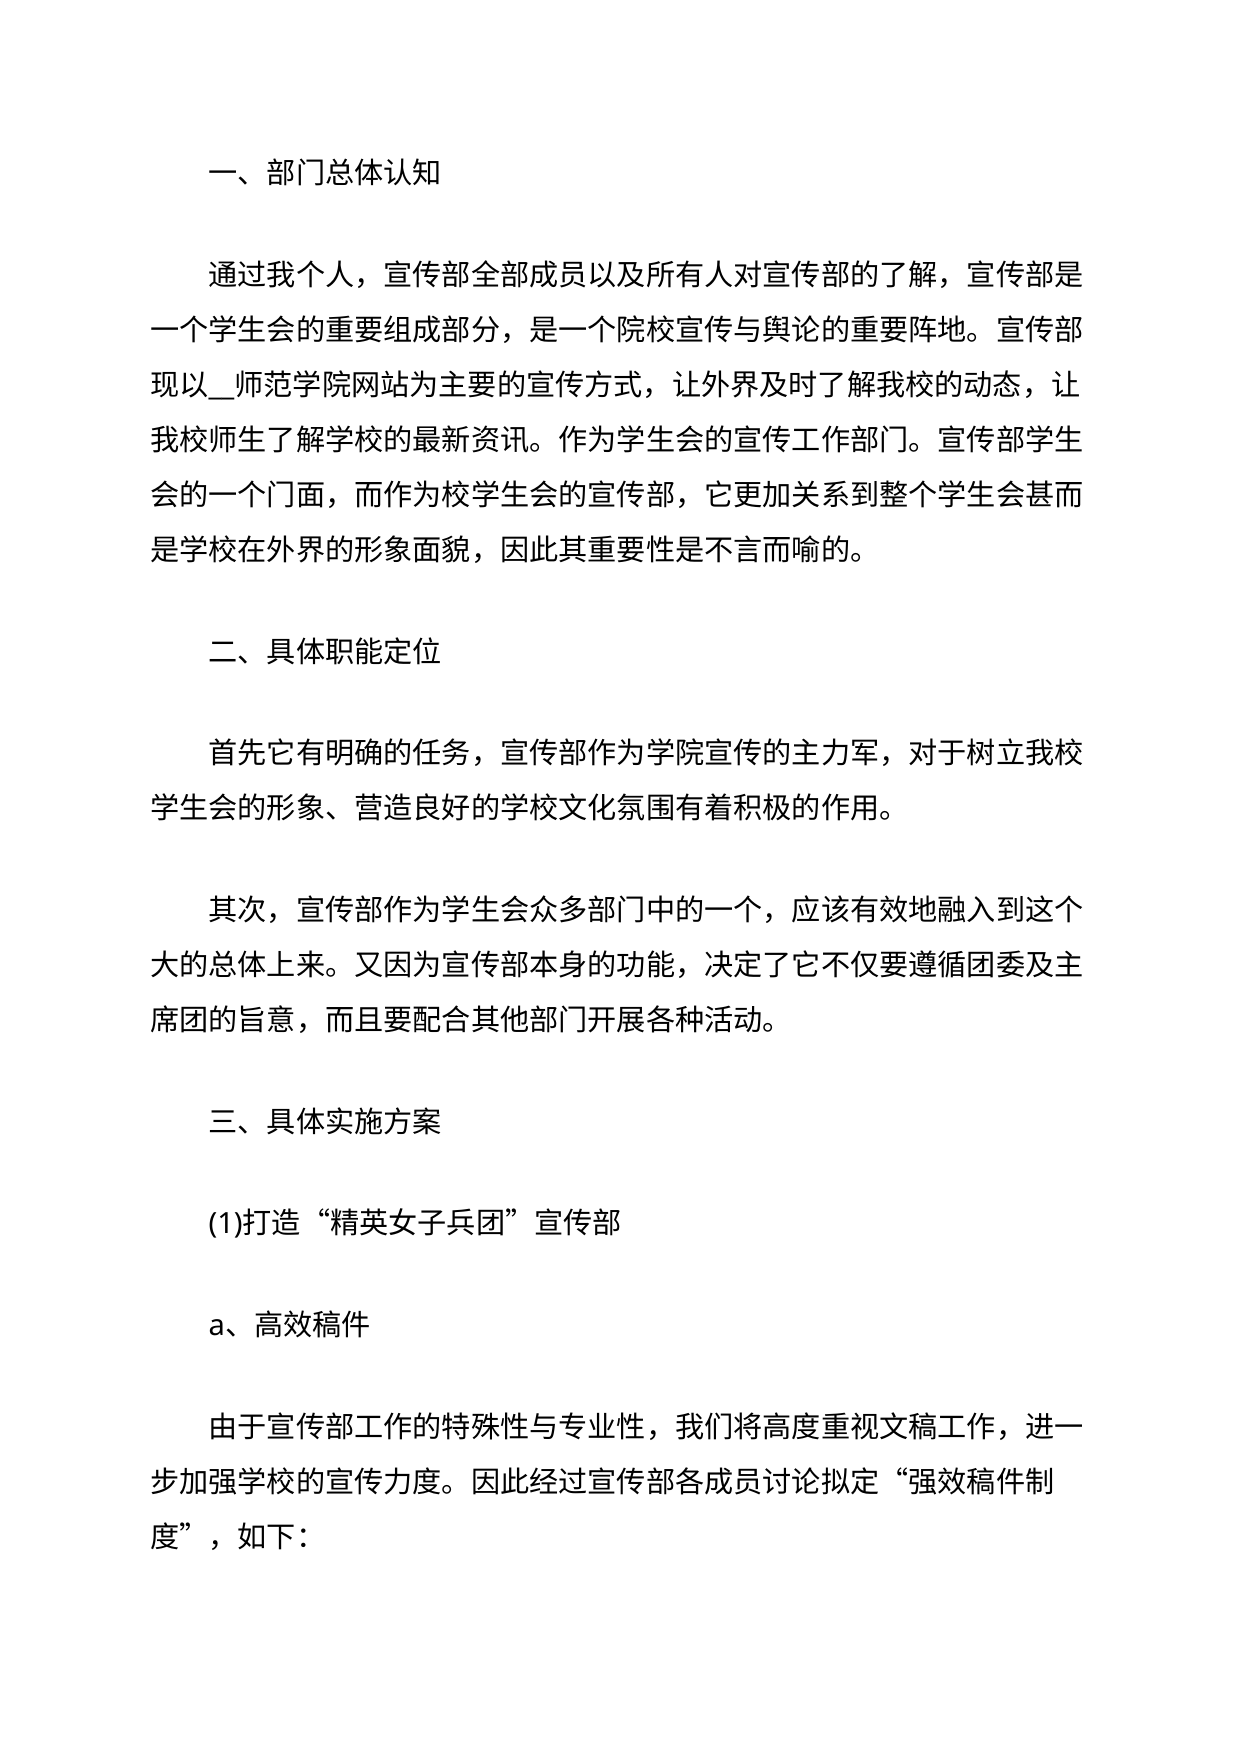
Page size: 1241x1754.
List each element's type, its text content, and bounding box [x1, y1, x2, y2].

text a、高效稿件 [150, 1302, 1090, 1344]
text (1)打造“精英女子兵团”宣传部 [150, 1200, 1090, 1242]
text 由于宣传部工作的特殊性与专业性，我们将高度重视文稿工作，进一步加强学校的宣传力度。因此经过宣传部各成员讨论拟定“强效稿件制度”，如下： [150, 1404, 1090, 1556]
text 一、部门总体认知 [150, 150, 1090, 192]
text 二、具体职能定位 [150, 628, 1090, 670]
text 三、具体实施方案 [150, 1098, 1090, 1140]
text 其次，宣传部作为学生会众多部门中的一个，应该有效地融入到这个大的总体上来。又因为宣传部本身的功能，决定了它不仅要遵循团委及主席团的旨意，而且要配合其他部门开展各种活动。 [150, 887, 1090, 1039]
text 通过我个人，宣传部全部成员以及所有人对宣传部的了解，宣传部是一个学生会的重要组成部分，是一个院校宣传与舆论的重要阵地。宣传部现以__师范学院网站为主要的宣传方式，让外界及时了解我校的动态，让我校师生了解学校的最新资讯。作为学生会的宣传工作部门。宣传部学生会的一个门面，而作为校学生会的宣传部，它更加关系到整个学生会甚而是学校在外界的形象面貌，因此其重要性是不言而喻的。 [150, 252, 1090, 569]
text 首先它有明确的任务，宣传部作为学院宣传的主力军，对于树立我校学生会的形象、营造良好的学校文化氛围有着积极的作用。 [150, 730, 1090, 827]
